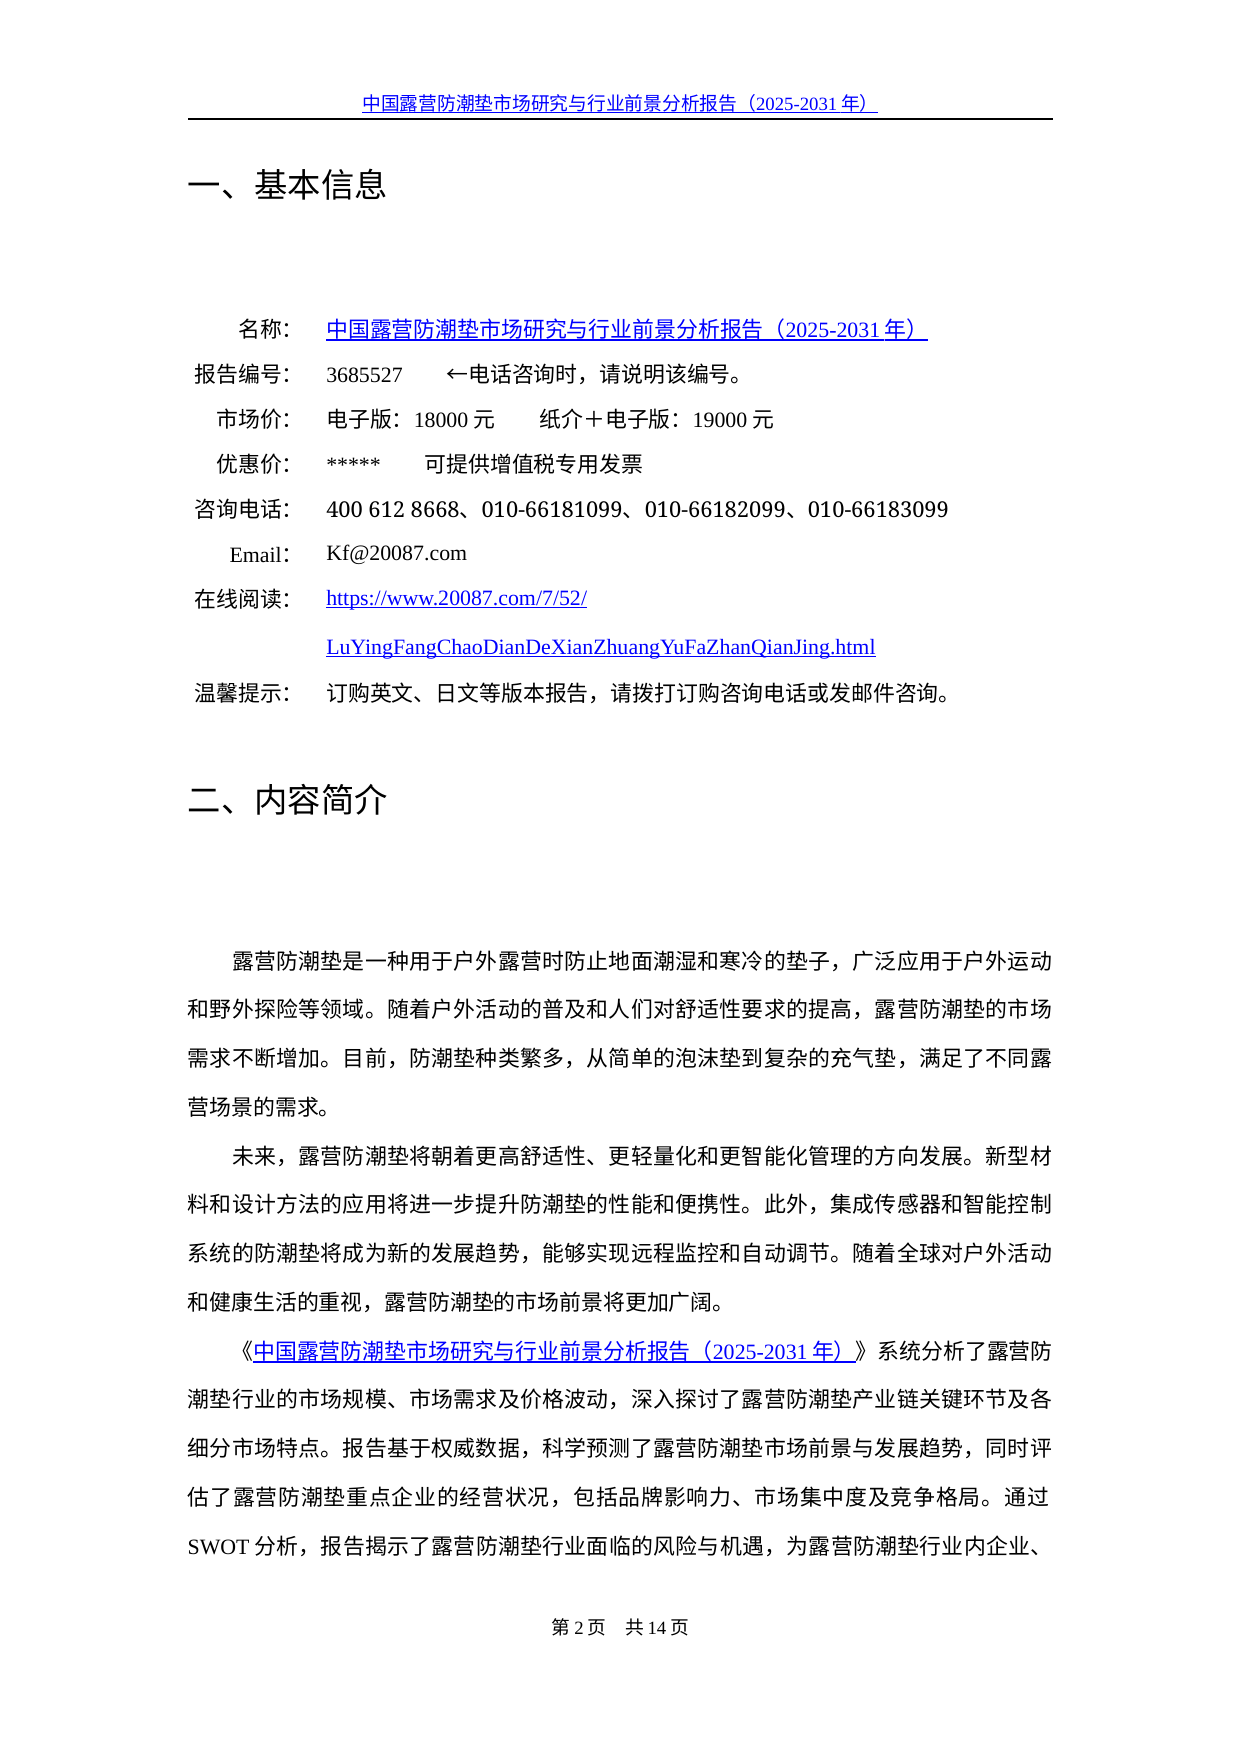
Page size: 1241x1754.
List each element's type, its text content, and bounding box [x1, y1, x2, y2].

table_cell Kf@20087.com [315, 537, 1073, 582]
table_header 中国露营防潮垫市场研究与行业前景分析报告（2025-2031年） [315, 312, 1073, 357]
table_cell 电子版：18000 元 纸介＋电子版：19000 元 [315, 402, 1073, 447]
title 一、基本信息 [187, 150, 1053, 215]
table_cell 优惠价： [167, 447, 315, 492]
table_cell 咨询电话： [167, 492, 315, 537]
table_cell 400 612 8668、010-66181099、010-66182099、010-66183099 [315, 492, 1073, 537]
table_cell 在线阅读： [167, 582, 315, 675]
table_cell ***** 可提供增值税专用发票 [315, 447, 1073, 492]
table_cell 订购英文、日文等版本报告，请拨打订购咨询电话或发邮件咨询。 [315, 675, 1073, 720]
table_cell 报告编号： [167, 357, 315, 402]
table_cell Email： [167, 537, 315, 582]
table_header 名称： [167, 312, 315, 357]
table_cell 温馨提示： [167, 675, 315, 720]
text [187, 943, 1053, 1561]
table_cell 3685527 ←电话咨询时，请说明该编号。 [315, 357, 1073, 402]
table_cell [315, 582, 1073, 675]
title 二、内容简介 [187, 766, 1053, 831]
table_cell 市场价： [167, 402, 315, 447]
